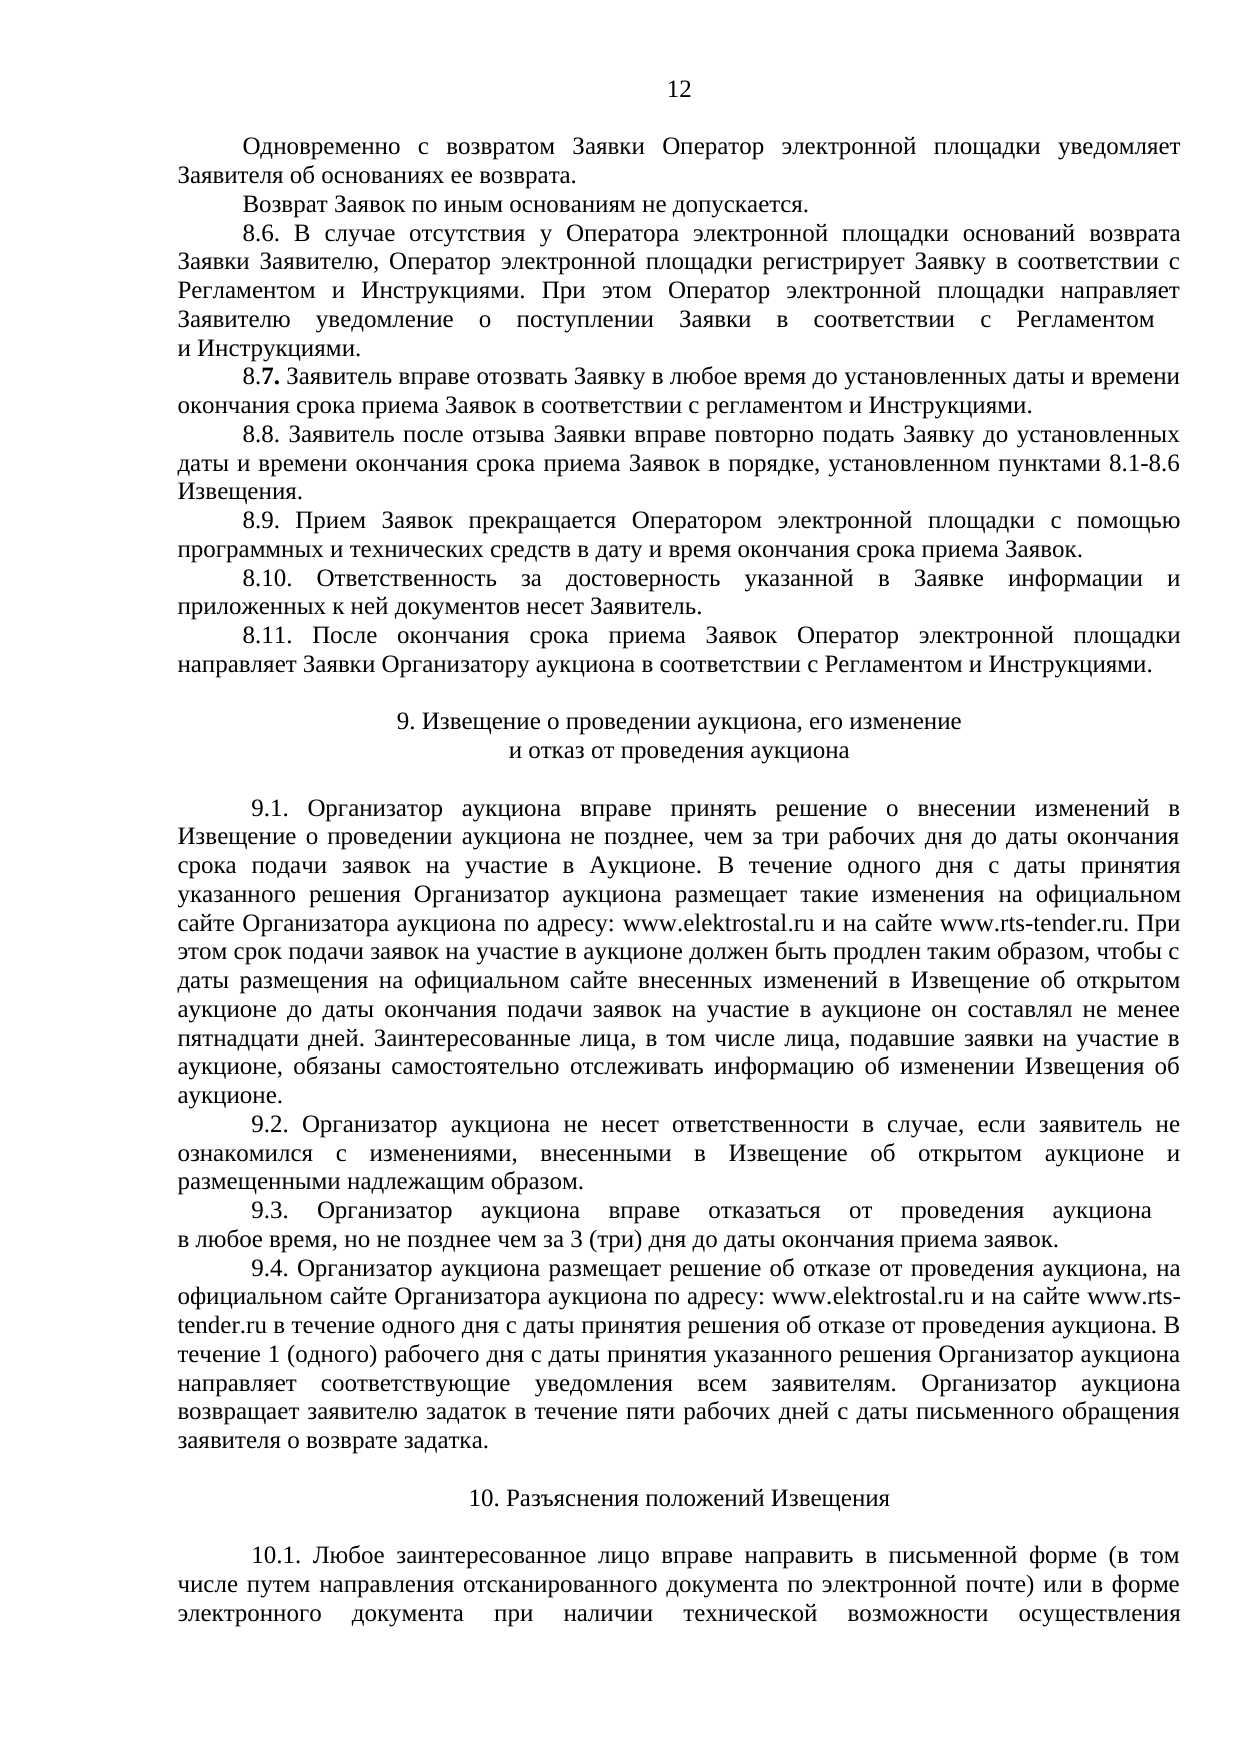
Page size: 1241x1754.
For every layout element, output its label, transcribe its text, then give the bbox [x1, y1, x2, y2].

text 9. Извещение о проведении аукциона, его изменение [177, 706, 1181, 735]
text 8.11. После окончания срока приема Заявок Оператор электронной площадки направляет Заявки Организатору аукциона в соответствии с Регламентом и Инструкциями. [177, 620, 1181, 678]
text 8.7. Заявитель вправе отозвать Заявку в любое время до установленных даты и времени окончания срока приема Заявок в соответствии с регламентом и Инструкциями. [177, 361, 1181, 419]
text 8.8. Заявитель после отзыва Заявки вправе повторно подать Заявку до установленных даты и времени окончания срока приема Заявок в порядке, установленном пунктами 8.1-8.6 Извещения. [177, 419, 1181, 505]
text и отказ от проведения аукциона [177, 735, 1181, 764]
text 8.9. Прием Заявок прекращается Оператором электронной площадки с помощью программных и технических средств в дату и время окончания срока приема Заявок. [177, 505, 1181, 563]
text Возврат Заявок по иным основаниям не допускается. [177, 189, 1181, 218]
text 9.2. Организатор аукциона не несет ответственности в случае, если заявитель не ознакомился с изменениями, внесенными в Извещение об открытом аукционе и размещенными надлежащим образом. [177, 1109, 1181, 1195]
text 10. Разъяснения положений Извещения [177, 1483, 1181, 1511]
text 9.3. Организатор аукциона вправе отказаться от проведения аукциона в любое время, но не позднее чем за 3 (три) дня до даты окончания приема заявок. [177, 1195, 1181, 1253]
text 8.6. В случае отсутствия у Оператора электронной площадки оснований возврата Заявки Заявителю, Оператор электронной площадки регистрирует Заявку в соответствии с Регламентом и Инструкциями. При этом Оператор электронной площадки направляет Заявителю уведомление о поступлении Заявки в соответствии с Регламентом и Инструкциями. [177, 218, 1181, 361]
text 9.4. Организатор аукциона размещает решение об отказе от проведения аукциона, на официальном сайте Организатора аукциона по адресу: www.elektrostal.ru и на сайте www.rts-tender.ru в течение одного дня с даты принятия решения об отказе от проведения аукциона. В течение 1 (одного) рабочего дня с даты принятия указанного решения Организатор аукциона направляет соответствующие уведомления всем заявителям. Организатор аукциона возвращает заявителю задаток в течение пяти рабочих дней с даты письменного обращения заявителя о возврате задатка. [177, 1253, 1181, 1454]
text Одновременно с возвратом Заявки Оператор электронной площадки уведомляет Заявителя об основаниях ее возврата. [177, 131, 1181, 189]
text 9.1. Организатор аукциона вправе принять решение о внесении изменений в Извещение о проведении аукциона не позднее, чем за три рабочих дня до даты окончания срока подачи заявок на участие в Аукционе. В течение одного дня с даты принятия указанного решения Организатор аукциона размещает такие изменения на официальном сайте Организатора аукциона по адресу: www.elektrostal.ru и на сайте www.rts-tender.ru. При этом срок подачи заявок на участие в аукционе должен быть продлен таким образом, чтобы с даты размещения на официальном сайте внесенных изменений в Извещение об открытом аукционе до даты окончания подачи заявок на участие в аукционе он составлял не менее пятнадцати дней. Заинтересованные лица, в том числе лица, подавшие заявки на участие в аукционе, обязаны самостоятельно отслеживать информацию об изменении Извещения об аукционе. [177, 793, 1181, 1109]
text 8.10. Ответственность за достоверность указанной в Заявке информации и приложенных к ней документов несет Заявитель. [177, 563, 1181, 620]
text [177, 1540, 1181, 1626]
